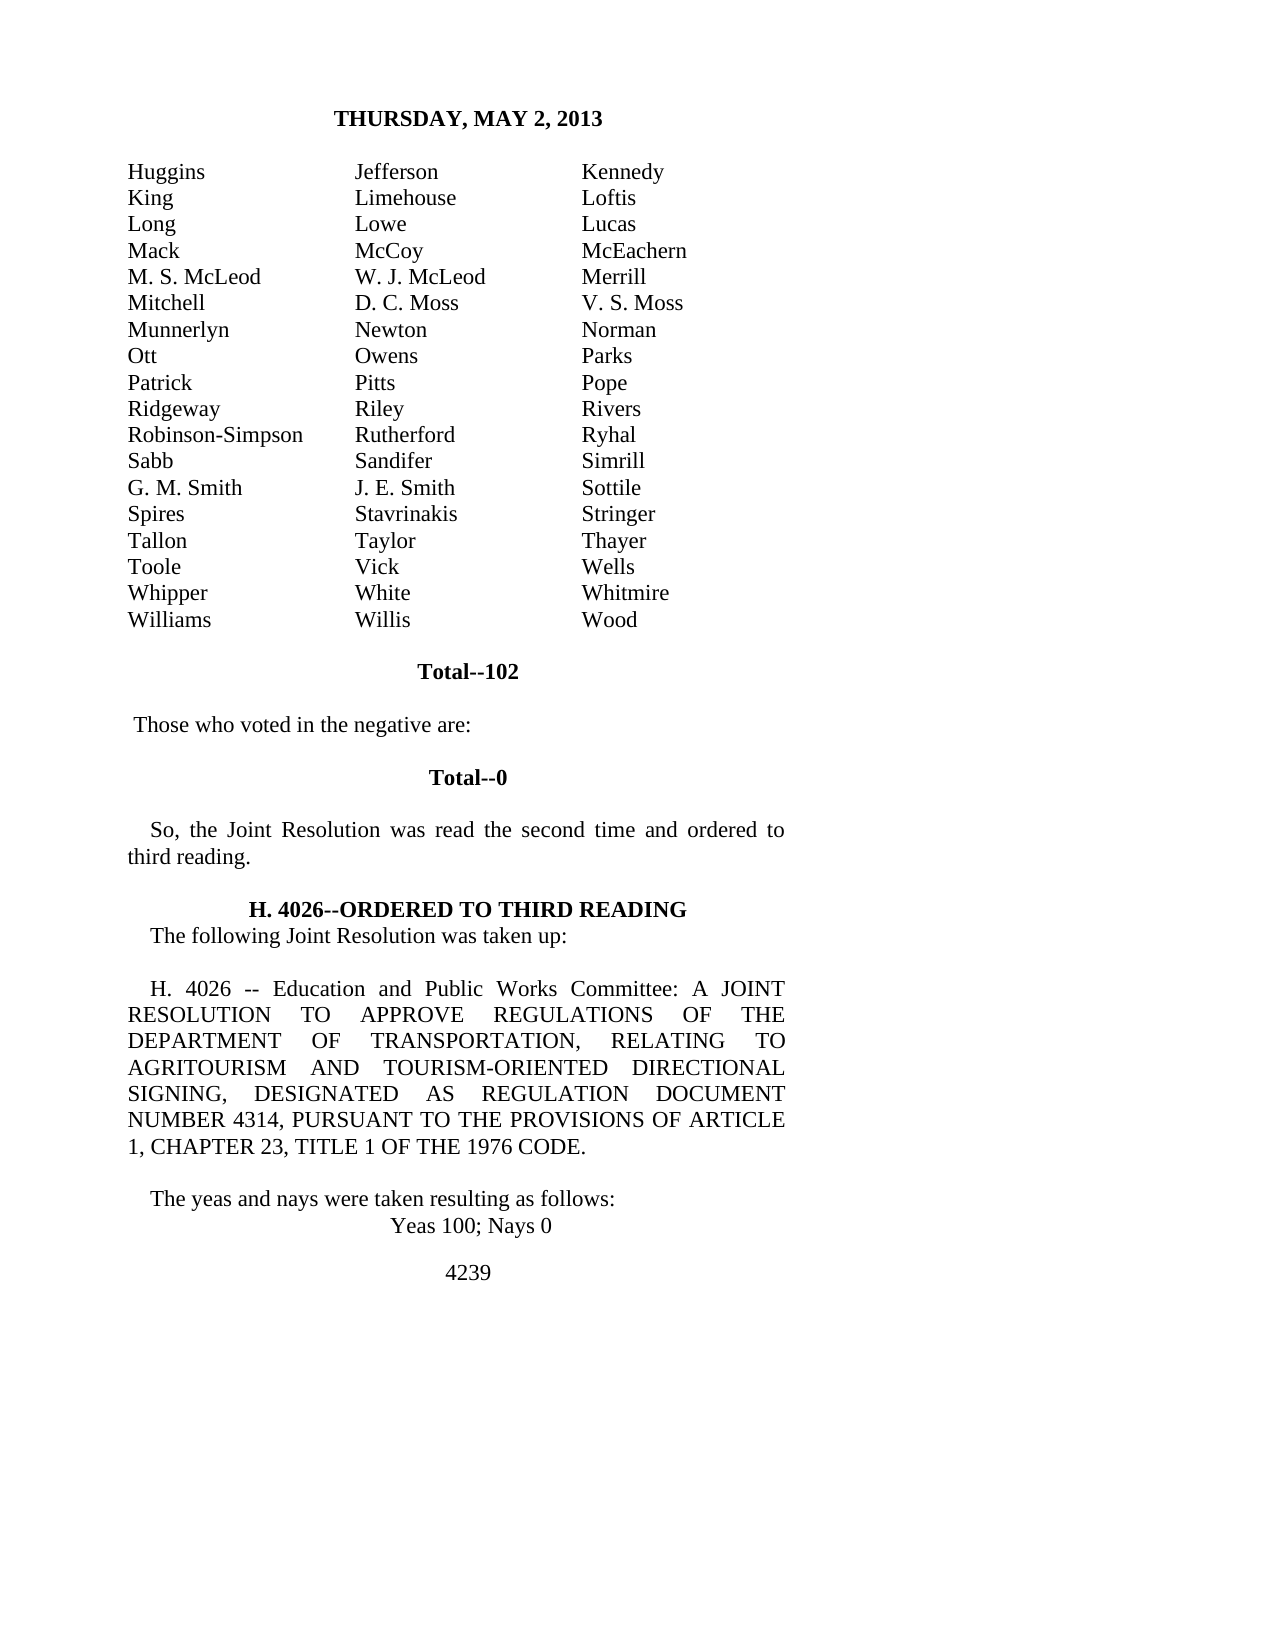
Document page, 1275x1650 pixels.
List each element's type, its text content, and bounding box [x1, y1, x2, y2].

table_cell Ott [116, 342, 343, 368]
table_cell J. E. Smith [343, 474, 570, 500]
table_cell Parks [570, 342, 797, 368]
table_cell Limehouse [343, 184, 570, 210]
table_cell Ridgeway [116, 395, 343, 421]
table_cell Jefferson [343, 158, 570, 184]
table_cell Thayer [570, 527, 797, 553]
text Total--102 [127, 658, 786, 685]
text Total--0 [127, 764, 786, 790]
table_cell Wood [570, 606, 797, 632]
table_cell Tallon [116, 527, 343, 553]
table_cell Rivers [570, 395, 797, 421]
text H. 4026 -- Education and Public Works Committee: A JOINT RESOLUTION TO APPROVE REGULATIONS OF THE DEPARTMENT OF TRANSPORTATION, RELATING TO AGRITOURISM AND TOURISM-ORIENTED DIRECTIONAL SIGNING, DESIGNATED AS REGULATION DOCUMENT NUMBER 4314, PURSUANT TO THE PROVISIONS OF ARTICLE 1, CHAPTER 23, TITLE 1 OF THE 1976 CODE. [127, 975, 786, 1159]
table_cell Owens [343, 342, 570, 368]
table_cell Rutherford [343, 421, 570, 448]
table_cell Huggins [116, 158, 343, 184]
table_cell Stringer [570, 500, 797, 527]
table_cell King [116, 184, 343, 210]
table_cell McEachern [570, 237, 797, 263]
table_cell Riley [343, 395, 570, 421]
table_cell Spires [116, 500, 343, 527]
table_cell M. S. McLeod [116, 263, 343, 289]
table_cell D. C. Moss [343, 290, 570, 316]
table_cell Pope [570, 369, 797, 395]
table_cell Whitmire [570, 579, 797, 606]
table_cell Sottile [570, 474, 797, 500]
table_cell Sabb [116, 448, 343, 474]
table_cell V. S. Moss [570, 290, 797, 316]
table_cell Taylor [343, 527, 570, 553]
table_cell Willis [343, 606, 570, 632]
table_cell Mack [116, 237, 343, 263]
table_cell Vick [343, 553, 570, 579]
table_cell G. M. Smith [116, 474, 343, 500]
table_cell White [343, 579, 570, 606]
table_cell Robinson-Simpson [116, 421, 343, 448]
table_cell Toole [116, 553, 343, 579]
table_cell Simrill [570, 448, 797, 474]
table_cell W. J. McLeod [343, 263, 570, 289]
table_cell Munnerlyn [116, 316, 343, 342]
text The yeas and nays were taken resulting as follows: [127, 1186, 786, 1212]
table_cell Sandifer [343, 448, 570, 474]
text Yeas 100; Nays 0 [127, 1212, 786, 1238]
table_cell Lowe [343, 210, 570, 237]
text The following Joint Resolution was taken up: [127, 922, 786, 948]
table_cell Stavrinakis [343, 500, 570, 527]
table_cell Loftis [570, 184, 797, 210]
table_cell Lucas [570, 210, 797, 237]
table_cell Pitts [343, 369, 570, 395]
table_cell Ryhal [570, 421, 797, 448]
table_cell Long [116, 210, 343, 237]
table_cell Patrick [116, 369, 343, 395]
table_cell Newton [343, 316, 570, 342]
table_cell Kennedy [570, 158, 797, 184]
table_cell Mitchell [116, 290, 343, 316]
table_cell Williams [116, 606, 343, 632]
table_cell Norman [570, 316, 797, 342]
text Those who voted in the negative are: [127, 711, 786, 737]
table_cell Wells [570, 553, 797, 579]
table_cell McCoy [343, 237, 570, 263]
table_cell Whipper [116, 579, 343, 606]
text So, the Joint Resolution was read the second time and ordered to third reading. [127, 817, 786, 869]
text H. 4026--ORDERED TO THIRD READING [127, 896, 786, 922]
table_cell Merrill [570, 263, 797, 289]
